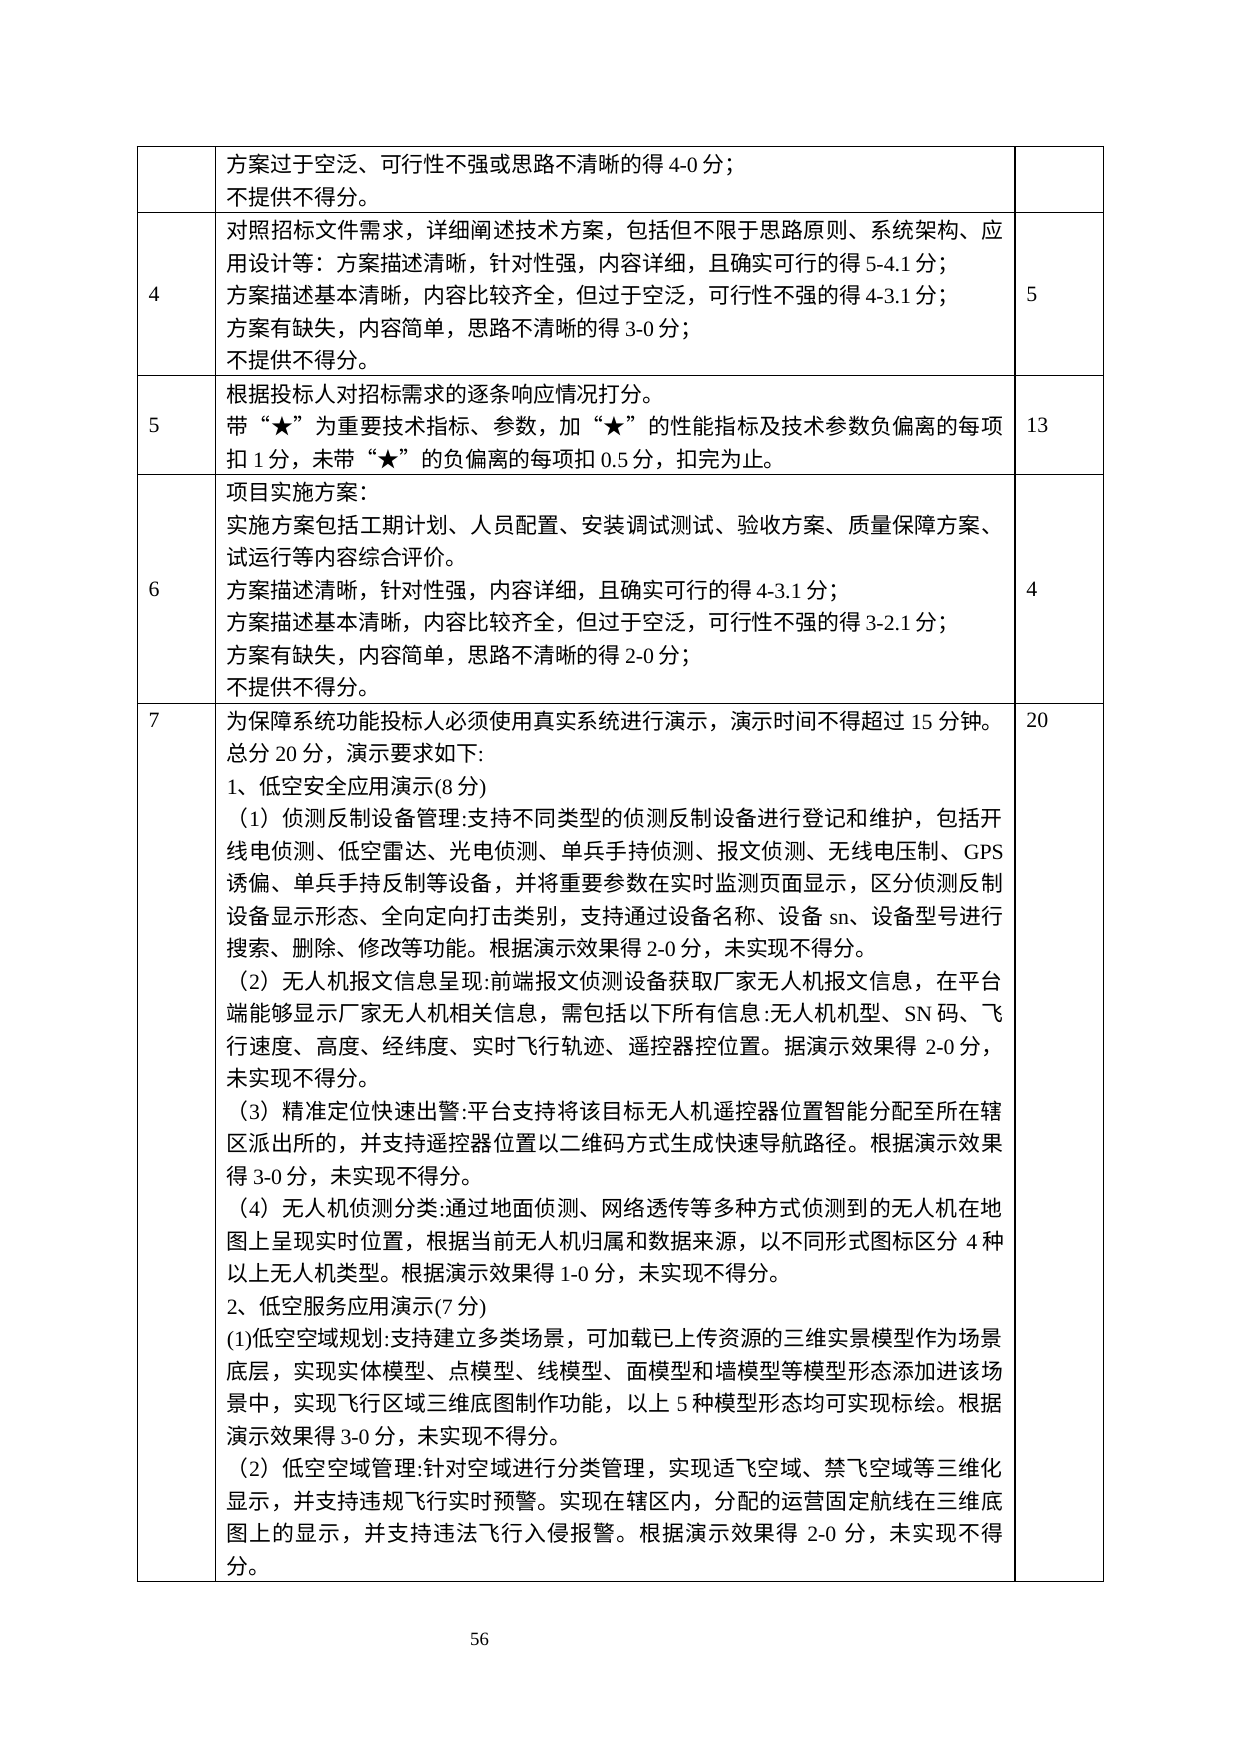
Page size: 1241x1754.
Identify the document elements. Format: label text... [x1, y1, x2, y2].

table_cell 13 [1016, 376, 1103, 474]
table_cell 20 [1016, 704, 1103, 1581]
table_cell 4 [138, 213, 215, 375]
table_cell 5 [138, 376, 215, 474]
table_cell 7 [138, 704, 215, 1581]
table_cell 3 [138, 147, 215, 212]
table_cell 5 [1016, 213, 1103, 375]
table_cell 项目实施方案： 实施方案包括工期计划、人员配置、安装调试测试、验收方案、质量保障方案、试运行等内容综合评价。 方案描述清晰，针对性强，内容详细，且确实可行的得4-3.1分； 方案描述基本清晰，内容比较齐全，但过于空泛，可行性不强的得3-2.1分； 方案有缺失，内容简单，思路不清晰的得2-0分； 不提供不得分。 [216, 475, 1014, 702]
table_cell 根据投标人对招标需求的逐条响应情况打分。 带“★”为重要技术指标、参数，加“★”的性能指标及技术参数负偏离的每项扣1分，未带“★”的负偏离的每项扣0.5分，扣完为止。 [216, 376, 1014, 474]
table_cell 8 [1016, 147, 1103, 212]
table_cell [216, 147, 1014, 212]
table_cell 对照招标文件需求，详细阐述技术方案，包括但不限于思路原则、系统架构、应用设计等：方案描述清晰，针对性强，内容详细，且确实可行的得5-4.1分； 方案描述基本清晰，内容比较齐全，但过于空泛，可行性不强的得4-3.1分； 方案有缺失，内容简单，思路不清晰的得3-0分； 不提供不得分。 [216, 213, 1014, 375]
table_cell 4 [1016, 475, 1103, 702]
table_cell 6 [138, 475, 215, 702]
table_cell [216, 704, 1014, 1581]
